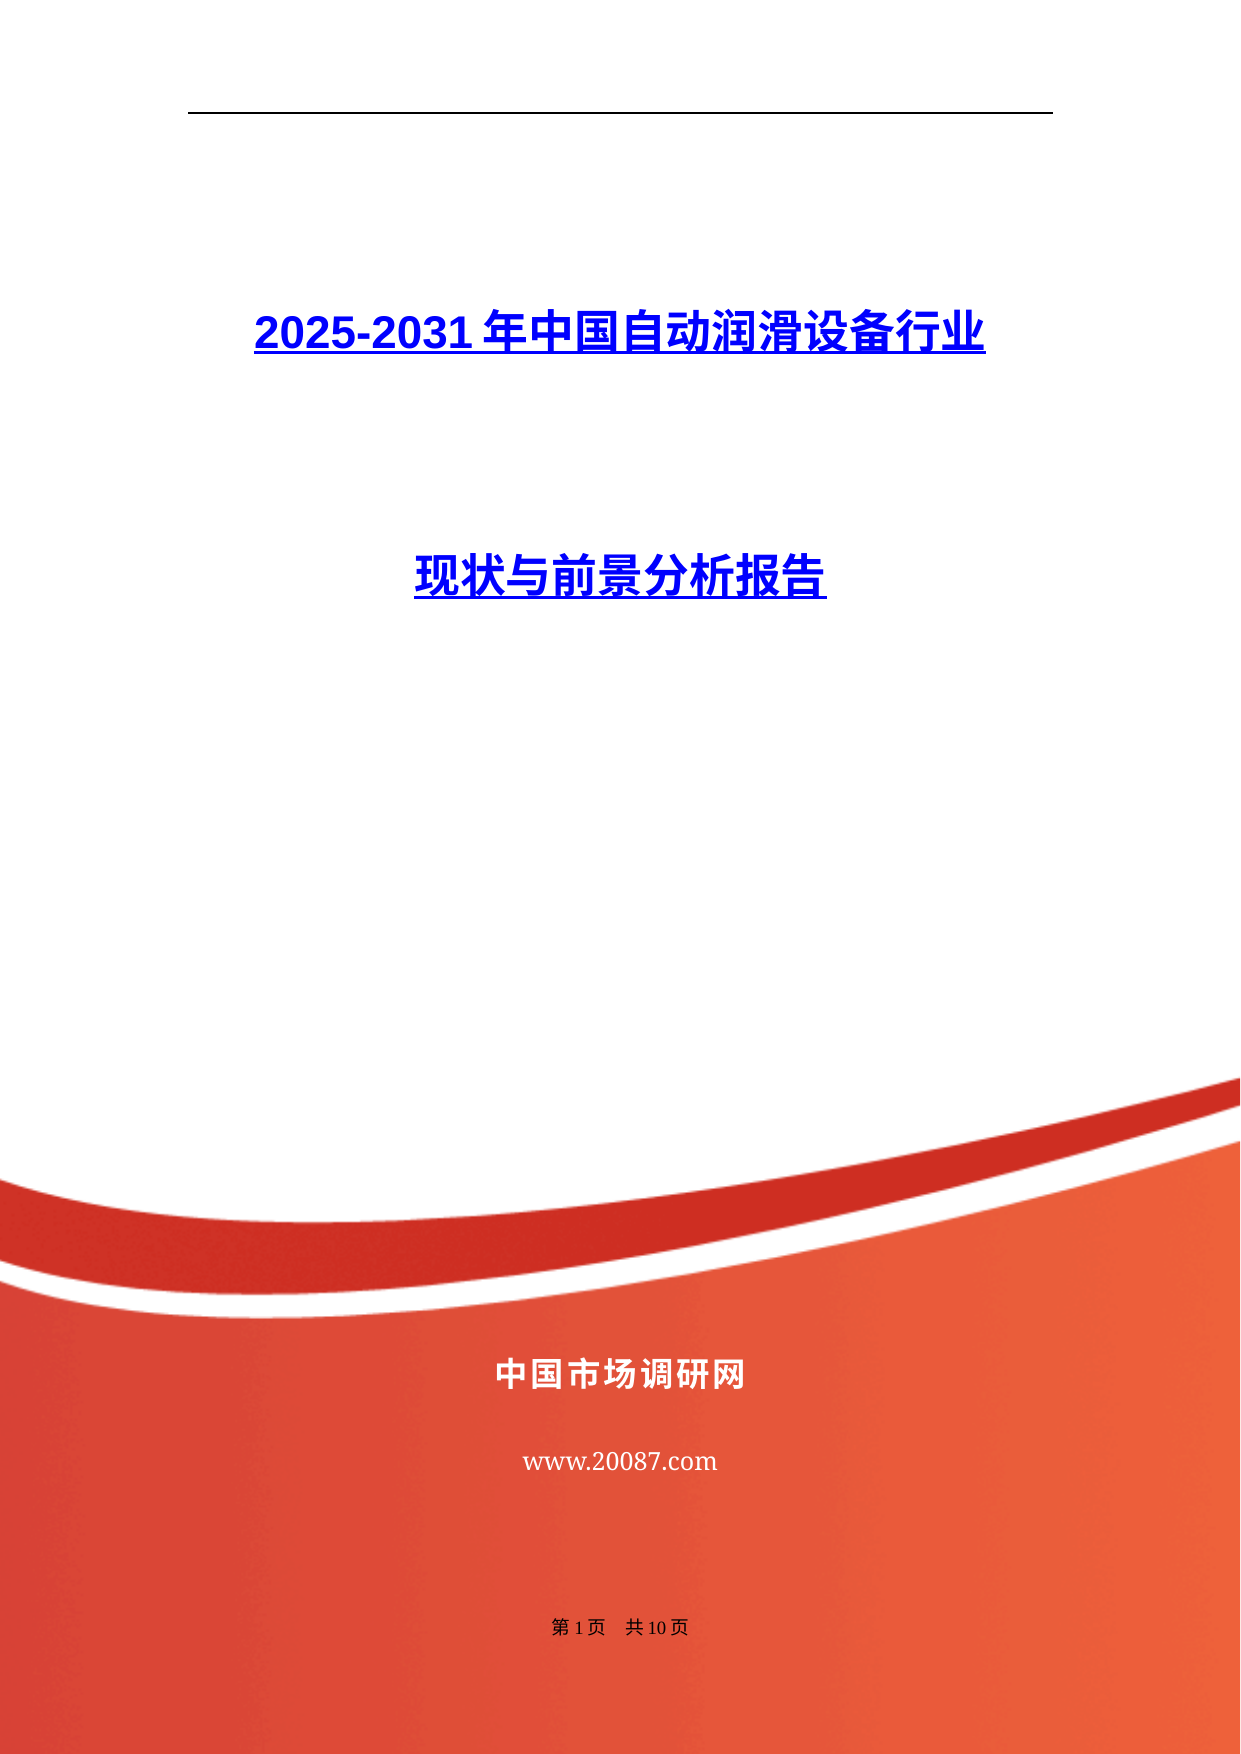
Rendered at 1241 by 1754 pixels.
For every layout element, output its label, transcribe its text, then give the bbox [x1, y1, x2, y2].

text www.20087.com [187, 1428, 1053, 1493]
picture [0, 1006, 1241, 1754]
subtitle 中国市场调研网 [187, 1339, 1053, 1404]
table_header 2025-2031年中国自动润滑设备行业现状与前景分析报告 [188, 207, 1053, 773]
